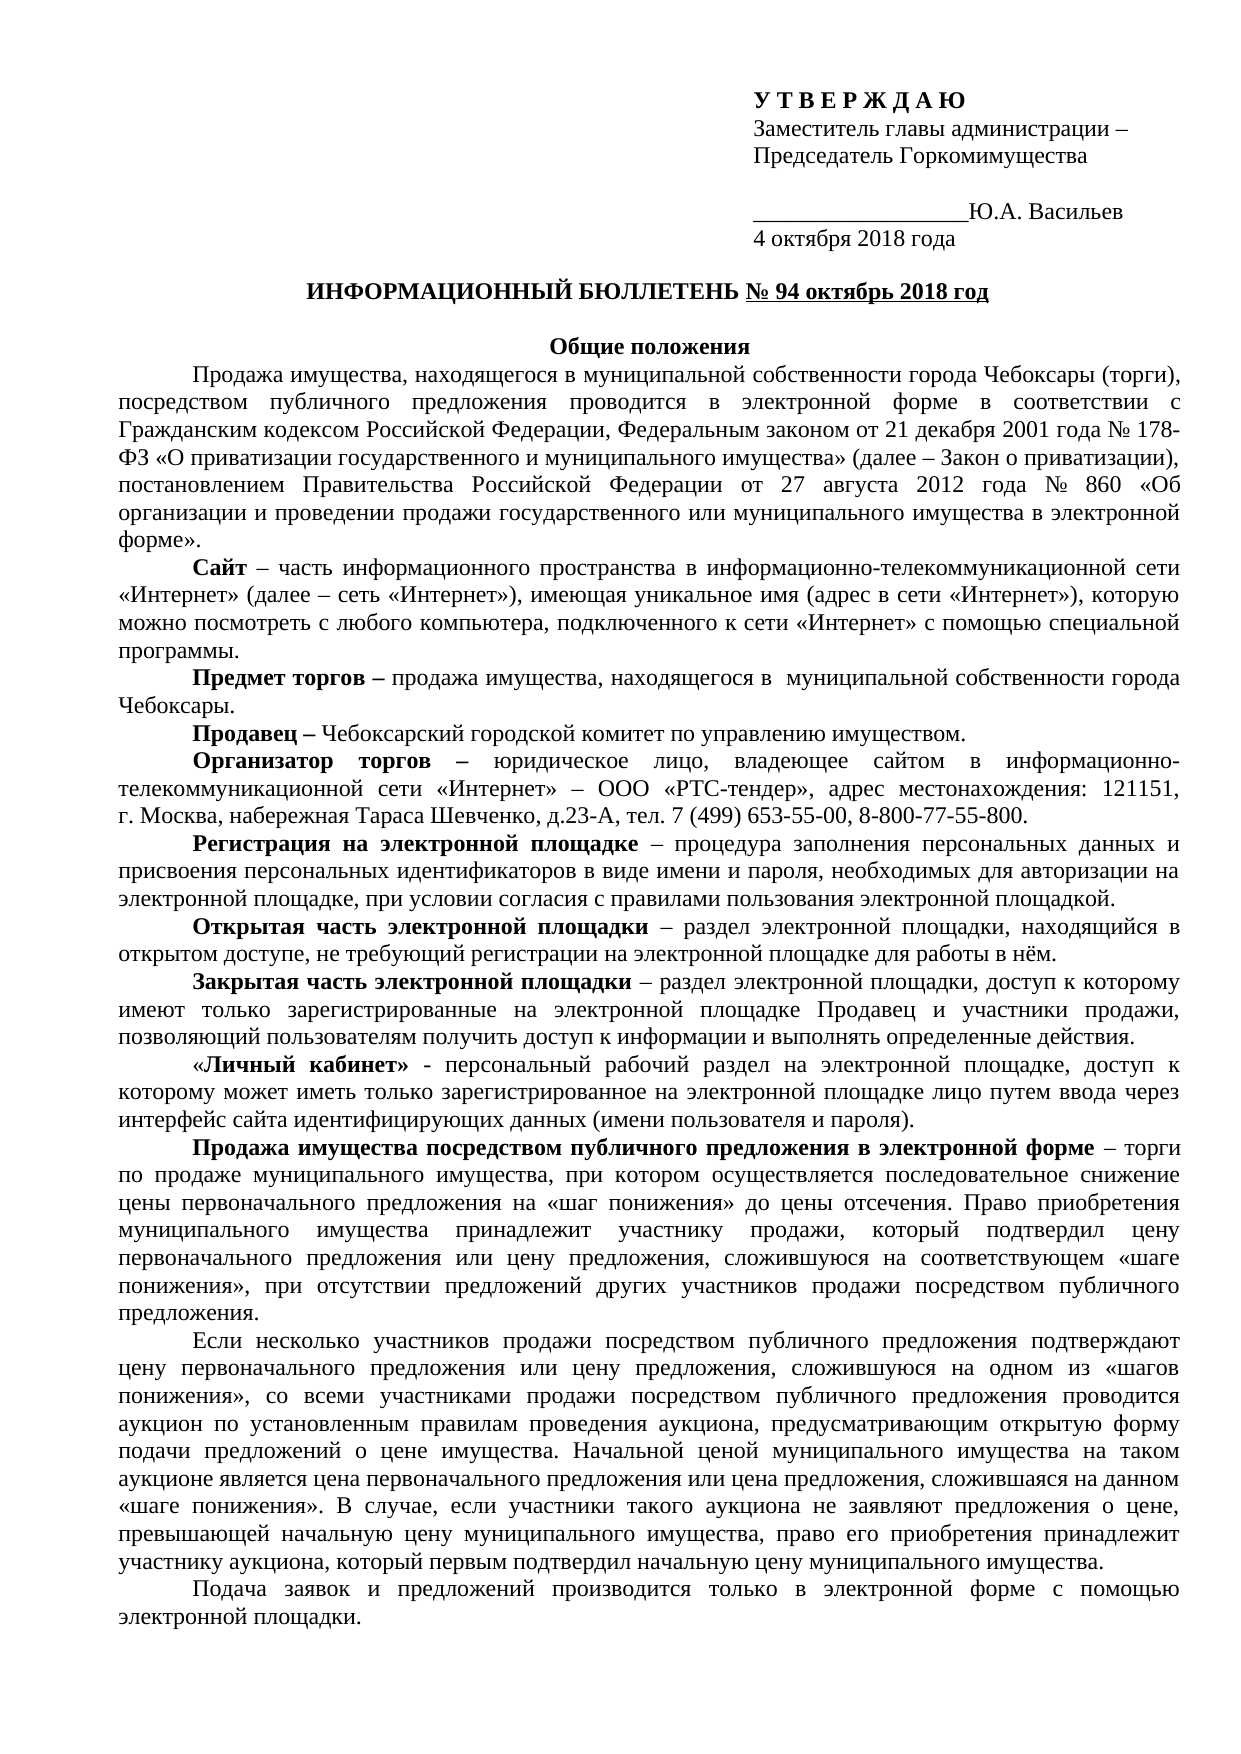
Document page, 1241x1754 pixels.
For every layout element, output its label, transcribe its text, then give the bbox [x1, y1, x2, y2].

text Продажа имущества посредством публичного предложения в электронной форме – торги по продаже муниципального имущества, при котором осуществляется последовательное снижение цены первоначального предложения на «шаг понижения» до цены отсечения. Право приобретения муниципального имущества принадлежит участнику продажи, который подтвердил цену первоначального предложения или цену предложения, сложившуюся на соответствующем «шаге понижения», при отсутствии предложений других участников продажи посредством публичного предложения. [118, 1133, 1181, 1326]
text __________________Ю.А. Васильев [753, 197, 1182, 224]
text У Т В Е Р Ж Д А Ю [753, 86, 1182, 114]
text Подача заявок и предложений производится только в электронной форме с помощью электронной площадки. [118, 1574, 1181, 1629]
text Организатор торгов – юридическое лицо, владеющее сайтом в информационно-телекоммуникационной сети «Интернет» – ООО «РТС-тендер», адрес местонахождения: 121151, г. Москва, набережная Тараса Шевченко, д.23-А, тел. 7 (499) 653-55-00, 8-800-77-55-800. [118, 746, 1181, 829]
text Общие положения [118, 332, 1181, 360]
text Открытая часть электронной площадки – раздел электронной площадки, находящийся в открытом доступе, не требующий регистрации на электронной площадке для работы в нём. [118, 912, 1181, 967]
text Заместитель главы администрации – [753, 114, 1182, 141]
text Регистрация на электронной площадке – процедура заполнения персональных данных и присвоения персональных идентификаторов в виде имени и пароля, необходимых для авторизации на электронной площадке, при условии согласия с правилами пользования электронной площадкой. [118, 829, 1181, 912]
text ИНФОРМАЦИОННЫЙ БЮЛЛЕТЕНЬ № 94 октябрь 2018 год [118, 277, 1177, 304]
text Сайт – часть информационного пространства в информационно-телекоммуникационной сети «Интернет» (далее – сеть «Интернет»), имеющая уникальное имя (адрес в сети «Интернет»), которую можно посмотреть с любого компьютера, подключенного к сети «Интернет» с помощью специальной программы. [118, 553, 1181, 663]
text Председатель Горкомимущества [753, 141, 1182, 169]
text 4 октября 2018 года [753, 224, 1182, 252]
text «Личный кабинет» - персональный рабочий раздел на электронной площадке, доступ к которому может иметь только зарегистрированное на электронной площадке лицо путем ввода через интерфейс сайта идентифицирующих данных (имени пользователя и пароля). [118, 1050, 1181, 1133]
text Закрытая часть электронной площадки – раздел электронной площадки, доступ к которому имеют только зарегистрированные на электронной площадке Продавец и участники продажи, позволяющий пользователям получить доступ к информации и выполнять определенные действия. [118, 967, 1181, 1050]
text Предмет торгов – продажа имущества, находящегося в муниципальной собственности города Чебоксары. [118, 663, 1181, 718]
text Продавец – Чебоксарский городской комитет по управлению имуществом. [118, 718, 1181, 746]
text Если несколько участников продажи посредством публичного предложения подтверждают цену первоначального предложения или цену предложения, сложившуюся на одном из «шагов понижения», со всеми участниками продажи посредством публичного предложения проводится аукцион по установленным правилам проведения аукциона, предусматривающим открытую форму подачи предложений о цене имущества. Начальной ценой муниципального имущества на таком аукционе является цена первоначального предложения или цена предложения, сложившаяся на данном «шаге понижения». В случае, если участники такого аукциона не заявляют предложения о цене, превышающей начальную цену муниципального имущества, право его приобретения принадлежит участнику аукциона, который первым подтвердил начальную цену муниципального имущества. [118, 1326, 1181, 1574]
text Продажа имущества, находящегося в муниципальной собственности города Чебоксары (торги), посредством публичного предложения проводится в электронной форме в соответствии с Гражданским кодексом Российской Федерации, Федеральным законом от 21 декабря 2001 года № 178-ФЗ «О приватизации государственного и муниципального имущества» (далее – Закон о приватизации), постановлением Правительства Российской Федерации от 27 августа 2012 года № 860 «Об организации и проведении продажи государственного или муниципального имущества в электронной форме». [118, 360, 1181, 553]
